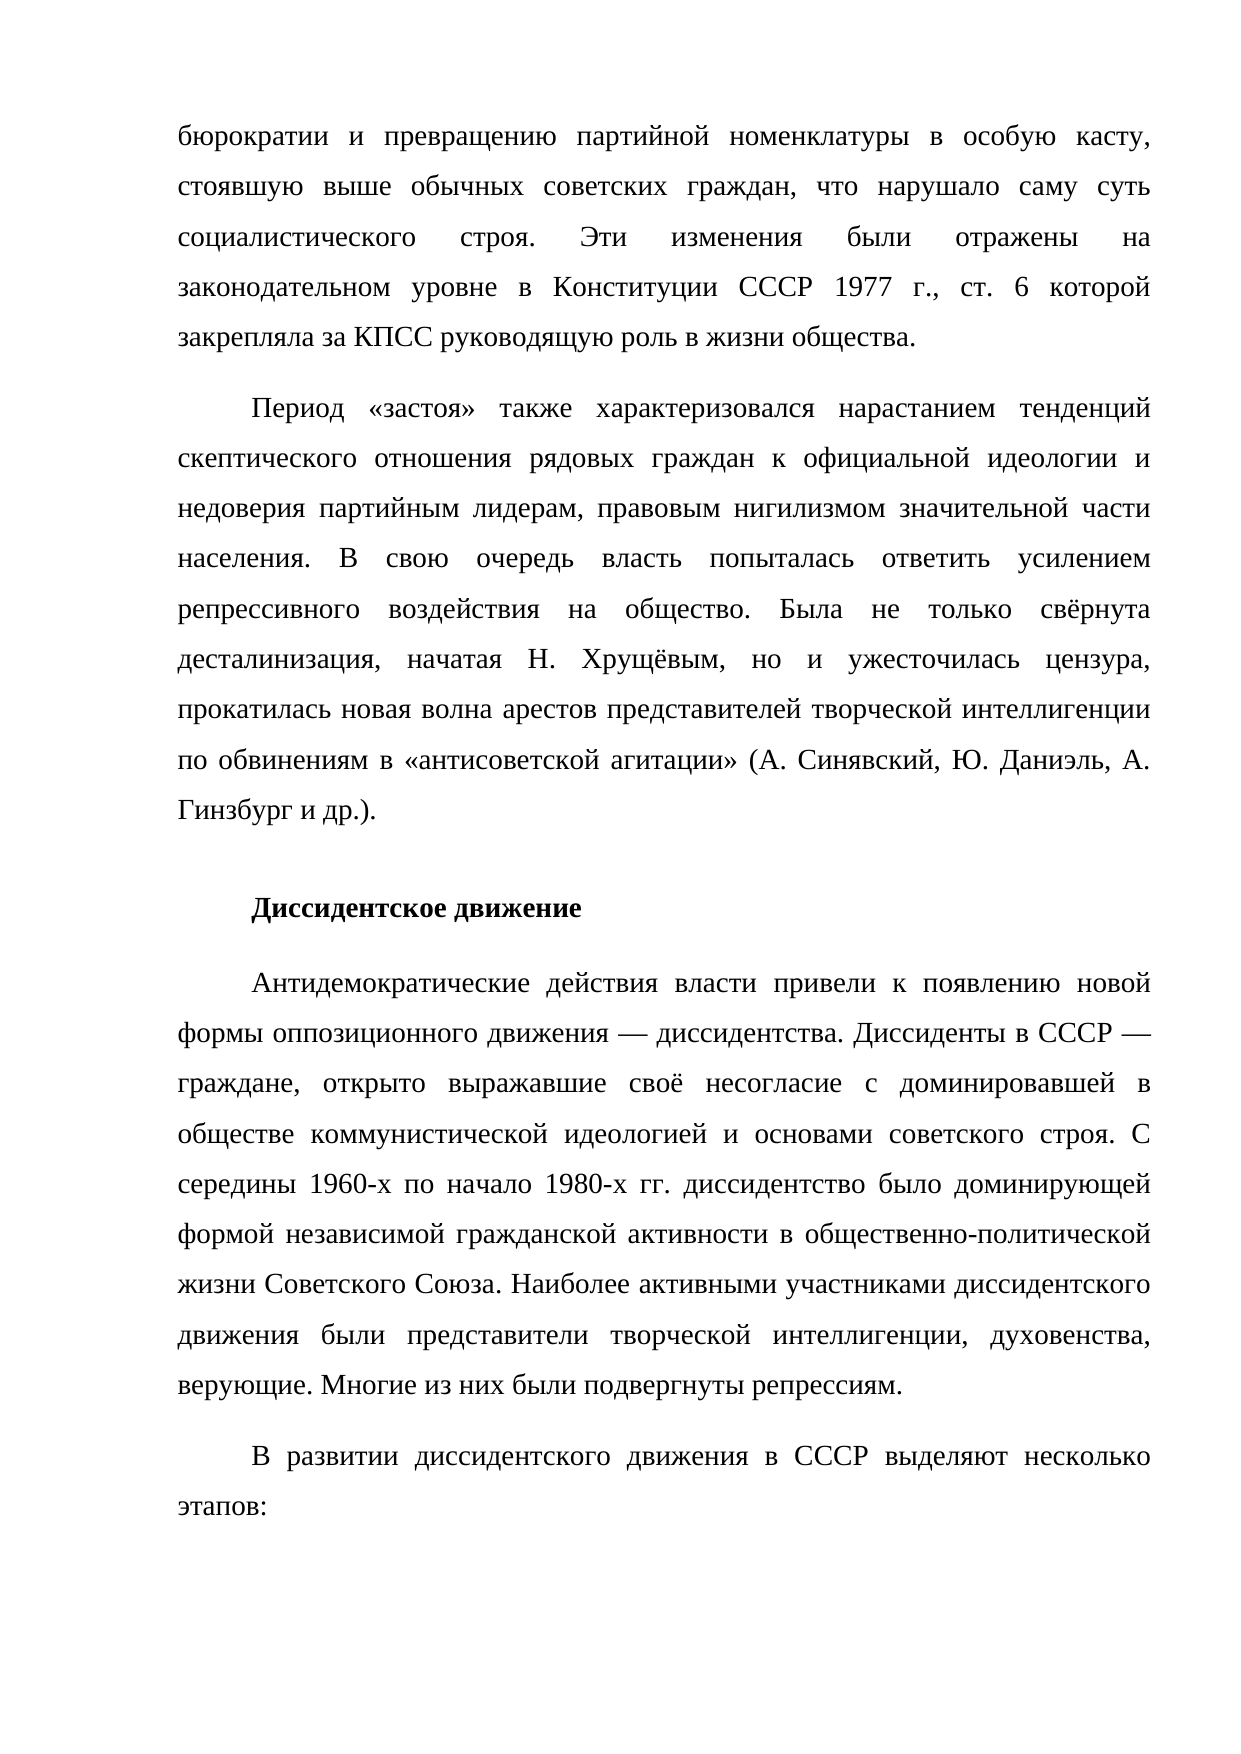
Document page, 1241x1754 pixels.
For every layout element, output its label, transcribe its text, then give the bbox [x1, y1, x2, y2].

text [177, 118, 1152, 353]
text Диссидентское движение [177, 891, 1152, 924]
text Период «застоя» также характеризовался нарастанием тенденций скептического отношения рядовых граждан к официальной идеологии и недоверия партийным лидерам, правовым нигилизмом значительной части населения. В свою очередь власть попыталась ответить усилением репрессивного воздействия на общество. Была не только свёрнута десталинизация, начатая Н. Хрущёвым, но и ужесточилась цензура, прокатилась новая волна арестов представителей творческой интеллигенции по обвинениям в «антисоветской агитации» (А. Синявский, Ю. Даниэль, А. Гинзбург и др.). [177, 390, 1152, 826]
text Антидемократические действия власти привели к появлению новой формы оппозиционного движения — диссидентства. Диссиденты в СССР — граждане, открыто выражавшие своё несогласие с доминировавшей в обществе коммунистической идеологией и основами советского строя. С середины 1960-х по начало 1980-х гг. диссидентство было доминирующей формой независимой гражданской активности в общественно-политической жизни Советского Союза. Наиболее активными участниками диссидентского движения были представители творческой интеллигенции, духовенства, верующие. Многие из них были подвергнуты репрессиям. [177, 965, 1152, 1401]
text В развитии диссидентского движения в СССР выделяют несколько этапов: [177, 1438, 1152, 1521]
